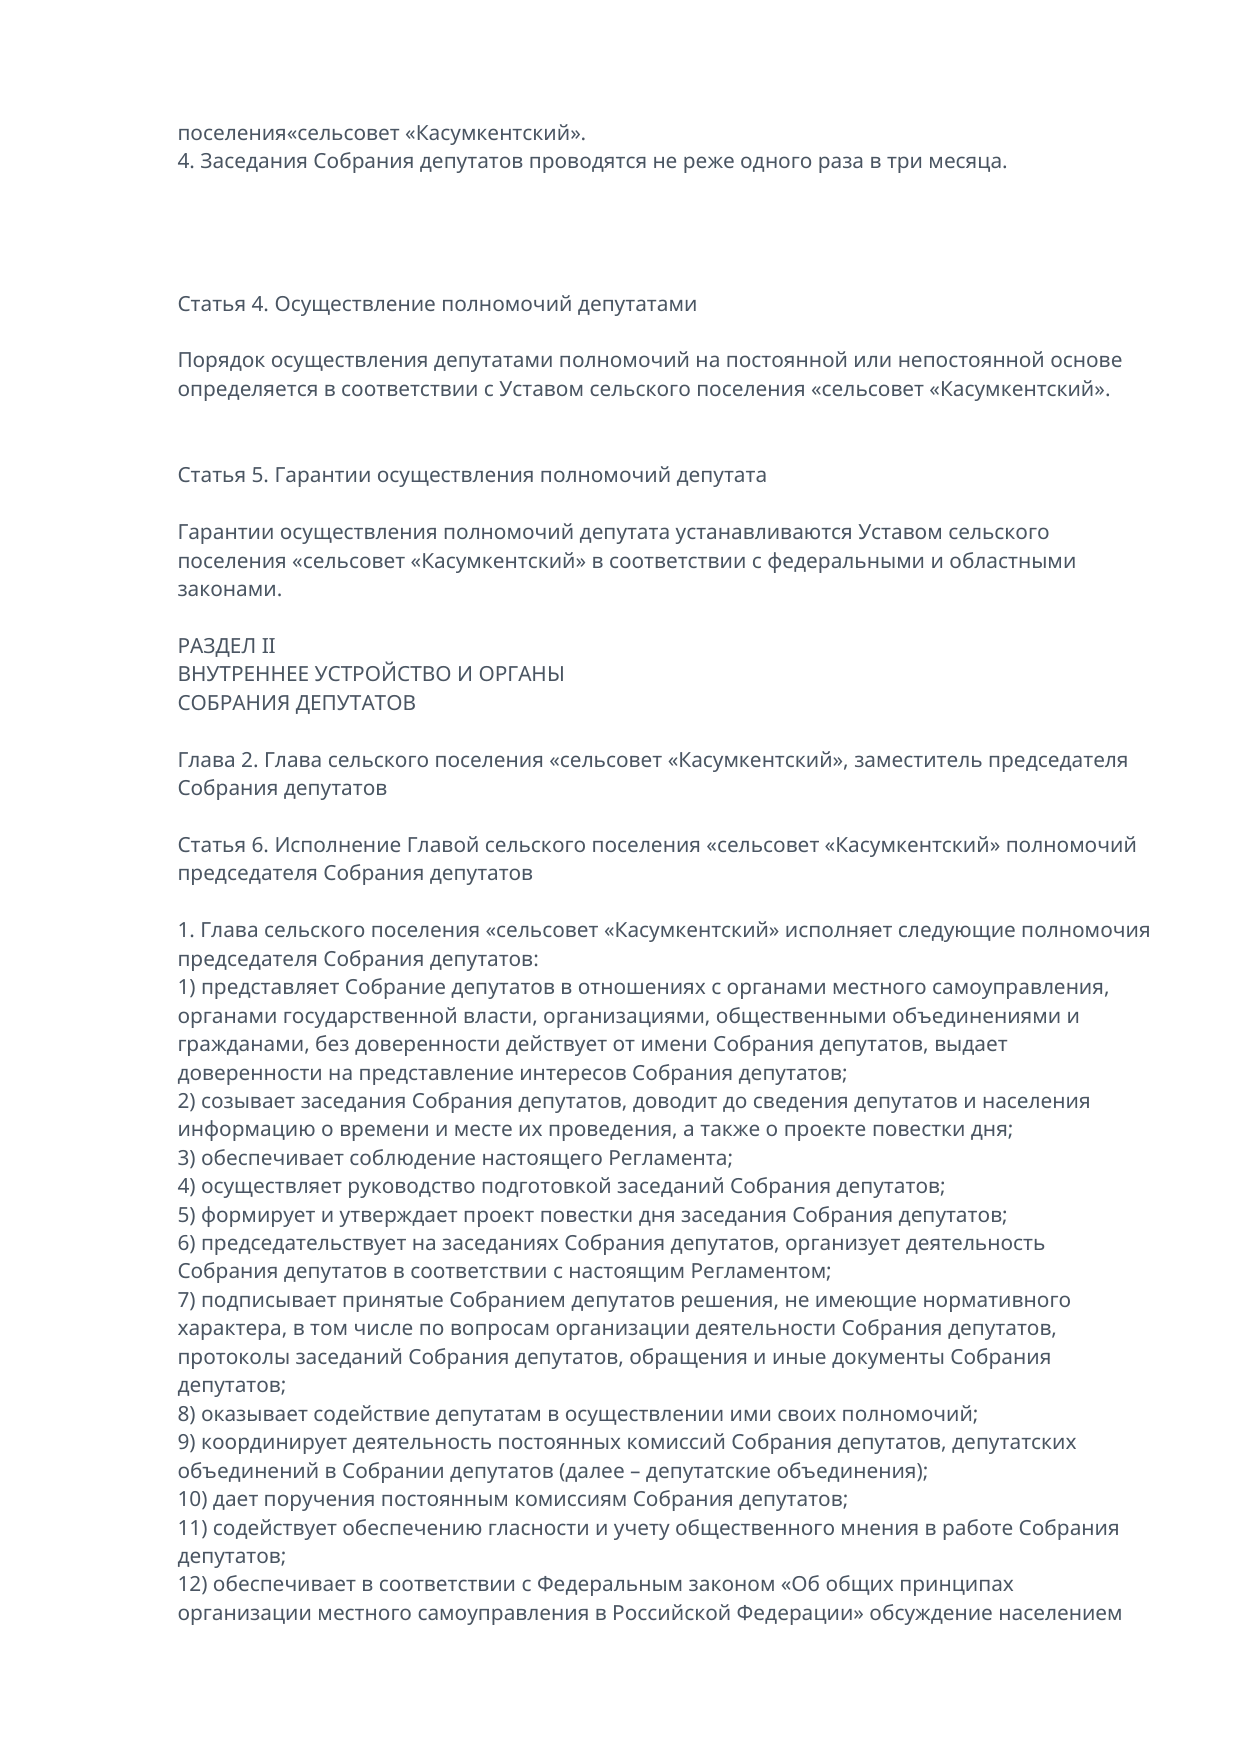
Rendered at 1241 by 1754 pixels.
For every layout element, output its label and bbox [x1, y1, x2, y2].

text [177, 460, 1152, 1626]
text [177, 118, 1152, 431]
